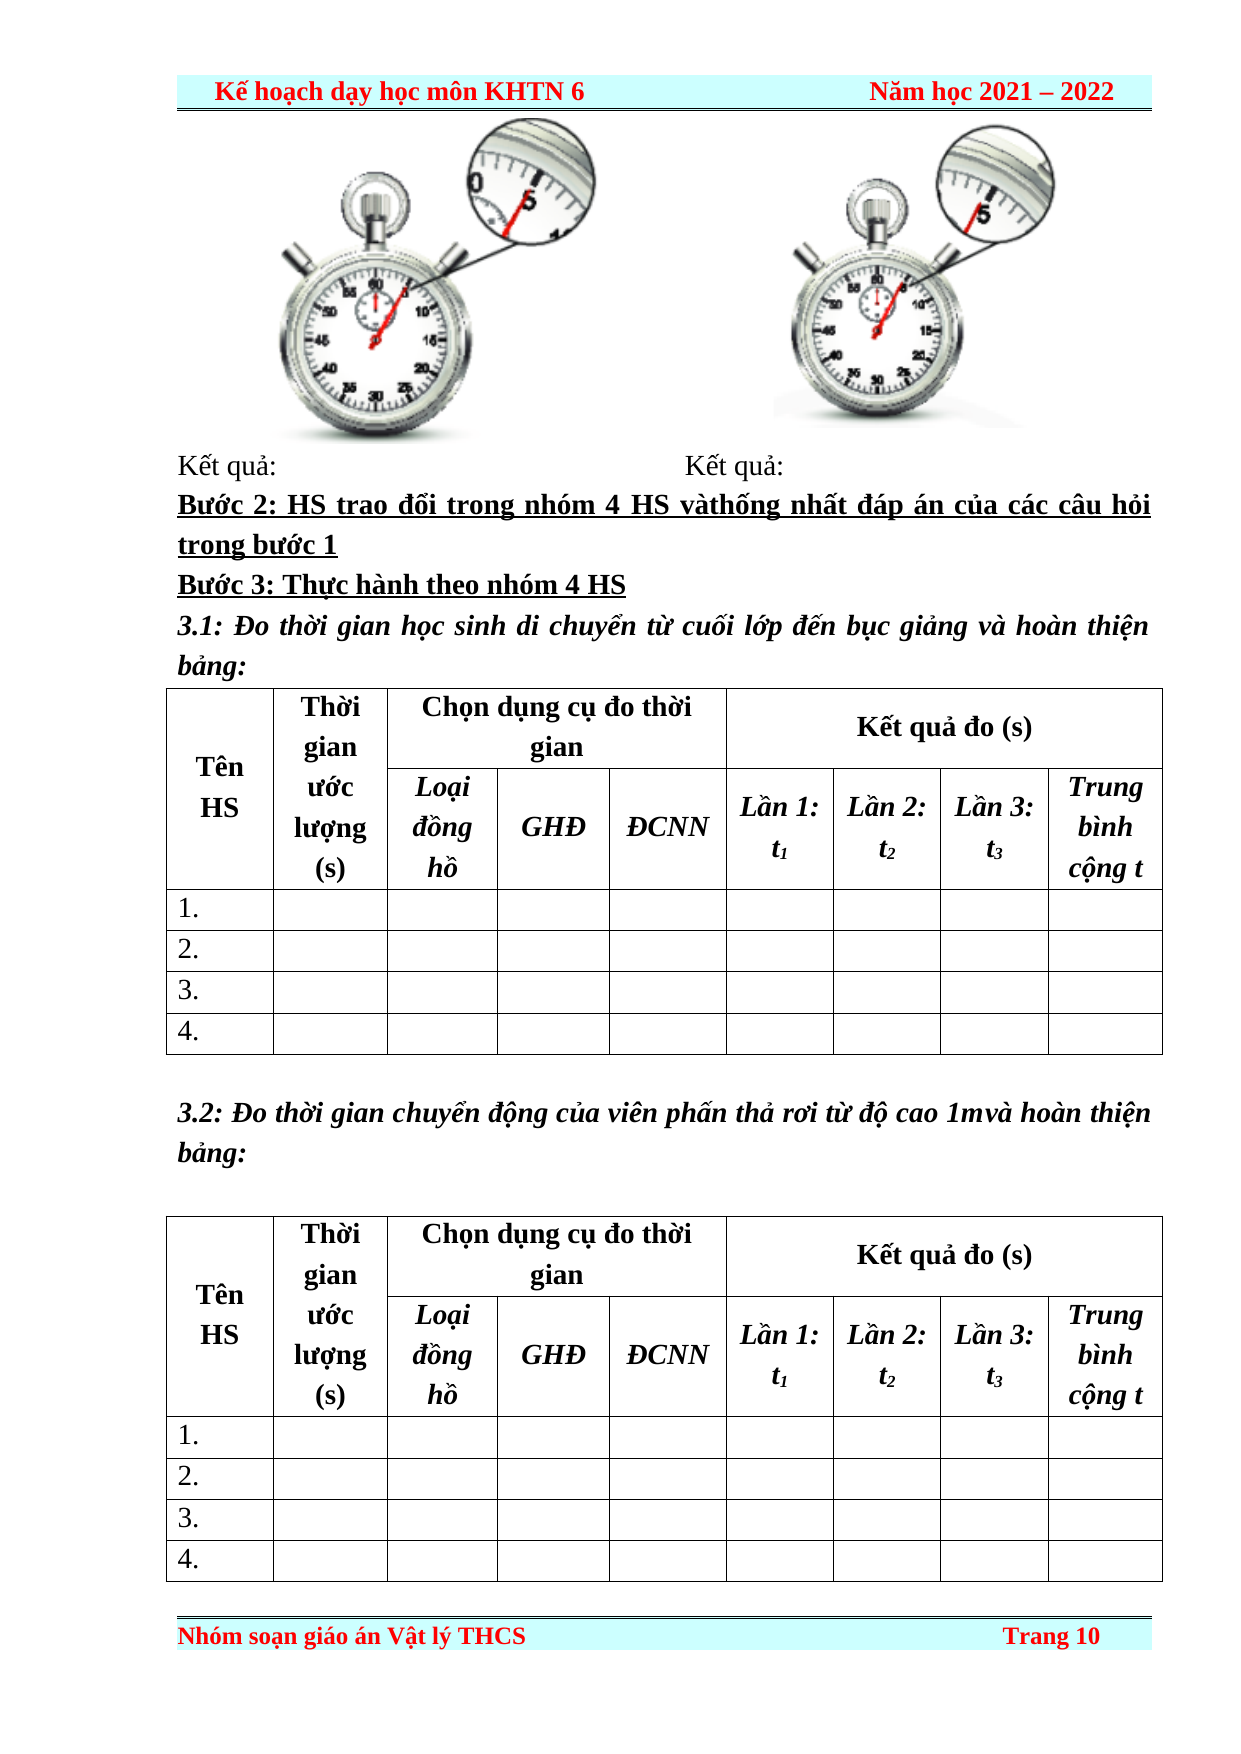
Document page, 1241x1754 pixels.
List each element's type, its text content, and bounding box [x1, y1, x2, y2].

table_cell Kết quả: [166, 448, 673, 487]
table_cell 4. [167, 1541, 273, 1581]
table_cell Lần 3: t3 [941, 1297, 1048, 1416]
table_cell [834, 972, 940, 1012]
table_cell [274, 1014, 387, 1054]
table_cell [727, 1417, 833, 1457]
table_cell [610, 1500, 726, 1540]
table_cell Trung bình cộng t [1049, 1297, 1162, 1416]
table_cell [941, 1500, 1048, 1540]
text Bước 3: Thực hành theo nhóm 4 HS [177, 567, 1152, 601]
table_cell [610, 1541, 726, 1581]
table_cell [941, 972, 1048, 1012]
table_header [673, 118, 1163, 448]
table_cell [610, 890, 726, 930]
table_cell [727, 1459, 833, 1499]
table_cell [388, 1541, 497, 1581]
table_cell [834, 1014, 940, 1054]
table_cell [941, 890, 1048, 930]
table_cell [1049, 1500, 1162, 1540]
table_cell [727, 1500, 833, 1540]
table_cell 3. [167, 972, 273, 1012]
table_cell [610, 972, 726, 1012]
table_cell [274, 1541, 387, 1581]
table_cell [1049, 890, 1162, 930]
table_cell Loại đồng hồ [388, 769, 497, 889]
table_cell [274, 931, 387, 971]
table_cell [498, 1541, 609, 1581]
table_cell [941, 1459, 1048, 1499]
table_cell [498, 1417, 609, 1457]
table_cell [388, 1014, 497, 1054]
table_cell [1049, 1014, 1162, 1054]
table_cell 1. [167, 1417, 273, 1457]
table_header Thời gian ước lượng (s) [274, 1217, 387, 1416]
table_cell [610, 1014, 726, 1054]
table_cell [388, 931, 497, 971]
table_cell ĐCNN [610, 1297, 726, 1416]
table_cell [727, 972, 833, 1012]
table_cell [498, 890, 609, 930]
table_cell [727, 1541, 833, 1581]
table_header Kết quả đo (s) [727, 1217, 1162, 1296]
table_cell [274, 1459, 387, 1499]
table_cell [274, 972, 387, 1012]
table_cell [388, 972, 497, 1012]
table_cell [498, 1014, 609, 1054]
table_cell [610, 1417, 726, 1457]
table_cell [1049, 972, 1162, 1012]
table_cell [388, 1500, 497, 1540]
table_cell 2. [167, 931, 273, 971]
text 3.2: Đo thời gian chuyển động của viên phấn thả rơi từ độ cao 1mvà hoàn thiện bảng: [177, 1095, 1152, 1169]
table_cell [1049, 1417, 1162, 1457]
table_cell GHĐ [498, 1297, 609, 1416]
table_header Tên HS [167, 689, 273, 889]
table_header Chọn dụng cụ đo thời gian [388, 1217, 726, 1296]
table_cell [498, 931, 609, 971]
table_cell [727, 931, 833, 971]
table_cell [1049, 931, 1162, 971]
table_cell [941, 1417, 1048, 1457]
table_cell [274, 1500, 387, 1540]
table_cell [834, 1500, 940, 1540]
table_cell [498, 972, 609, 1012]
table_cell [498, 1459, 609, 1499]
text 3.1: Đo thời gian học sinh di chuyển từ cuối lớp đến bục giảng và hoàn thiện bảng: [177, 608, 1152, 681]
table_cell [274, 890, 387, 930]
table_cell Trung bình cộng t [1049, 769, 1162, 889]
table_cell 4. [167, 1014, 273, 1054]
table_cell [388, 890, 497, 930]
table_cell [834, 1459, 940, 1499]
table_cell [834, 931, 940, 971]
table_cell Loại đồng hồ [388, 1297, 497, 1416]
table_cell [727, 1014, 833, 1054]
table_cell [274, 1417, 387, 1457]
table_header [166, 118, 673, 448]
table_cell ĐCNN [610, 769, 726, 889]
table_cell Lần 1: t1 [727, 1297, 833, 1416]
table_cell Kết quả: [673, 448, 1163, 487]
table_cell [388, 1417, 497, 1457]
table_cell [388, 1459, 497, 1499]
table_cell [498, 1500, 609, 1540]
table_cell 1. [167, 890, 273, 930]
table_cell Lần 2: t2 [834, 769, 940, 889]
table_cell [941, 1014, 1048, 1054]
table_header Thời gian ước lượng (s) [274, 689, 387, 889]
table_header Kết quả đo (s) [727, 689, 1162, 768]
table_cell [834, 890, 940, 930]
picture [236, 118, 603, 444]
table_cell 2. [167, 1459, 273, 1499]
table_cell [941, 931, 1048, 971]
table_cell [610, 1459, 726, 1499]
table_cell [834, 1417, 940, 1457]
table_cell 3. [167, 1500, 273, 1540]
table_cell [610, 931, 726, 971]
table_cell Lần 3: t3 [941, 769, 1048, 889]
table_cell [1049, 1459, 1162, 1499]
text Bước 2: HS trao đổi trong nhóm 4 HS vàthống nhất đáp án của các câu hỏi trong bước 1 [177, 487, 1152, 561]
table_header Tên HS [167, 1217, 273, 1416]
table_header Chọn dụng cụ đo thời gian [388, 689, 726, 768]
table_cell [941, 1541, 1048, 1581]
table_cell [834, 1541, 940, 1581]
table_cell GHĐ [498, 769, 609, 889]
table_cell Lần 1: t1 [727, 769, 833, 889]
table_cell [727, 890, 833, 930]
table_cell [1049, 1541, 1162, 1581]
picture [773, 118, 1063, 428]
table_cell Lần 2: t2 [834, 1297, 940, 1416]
